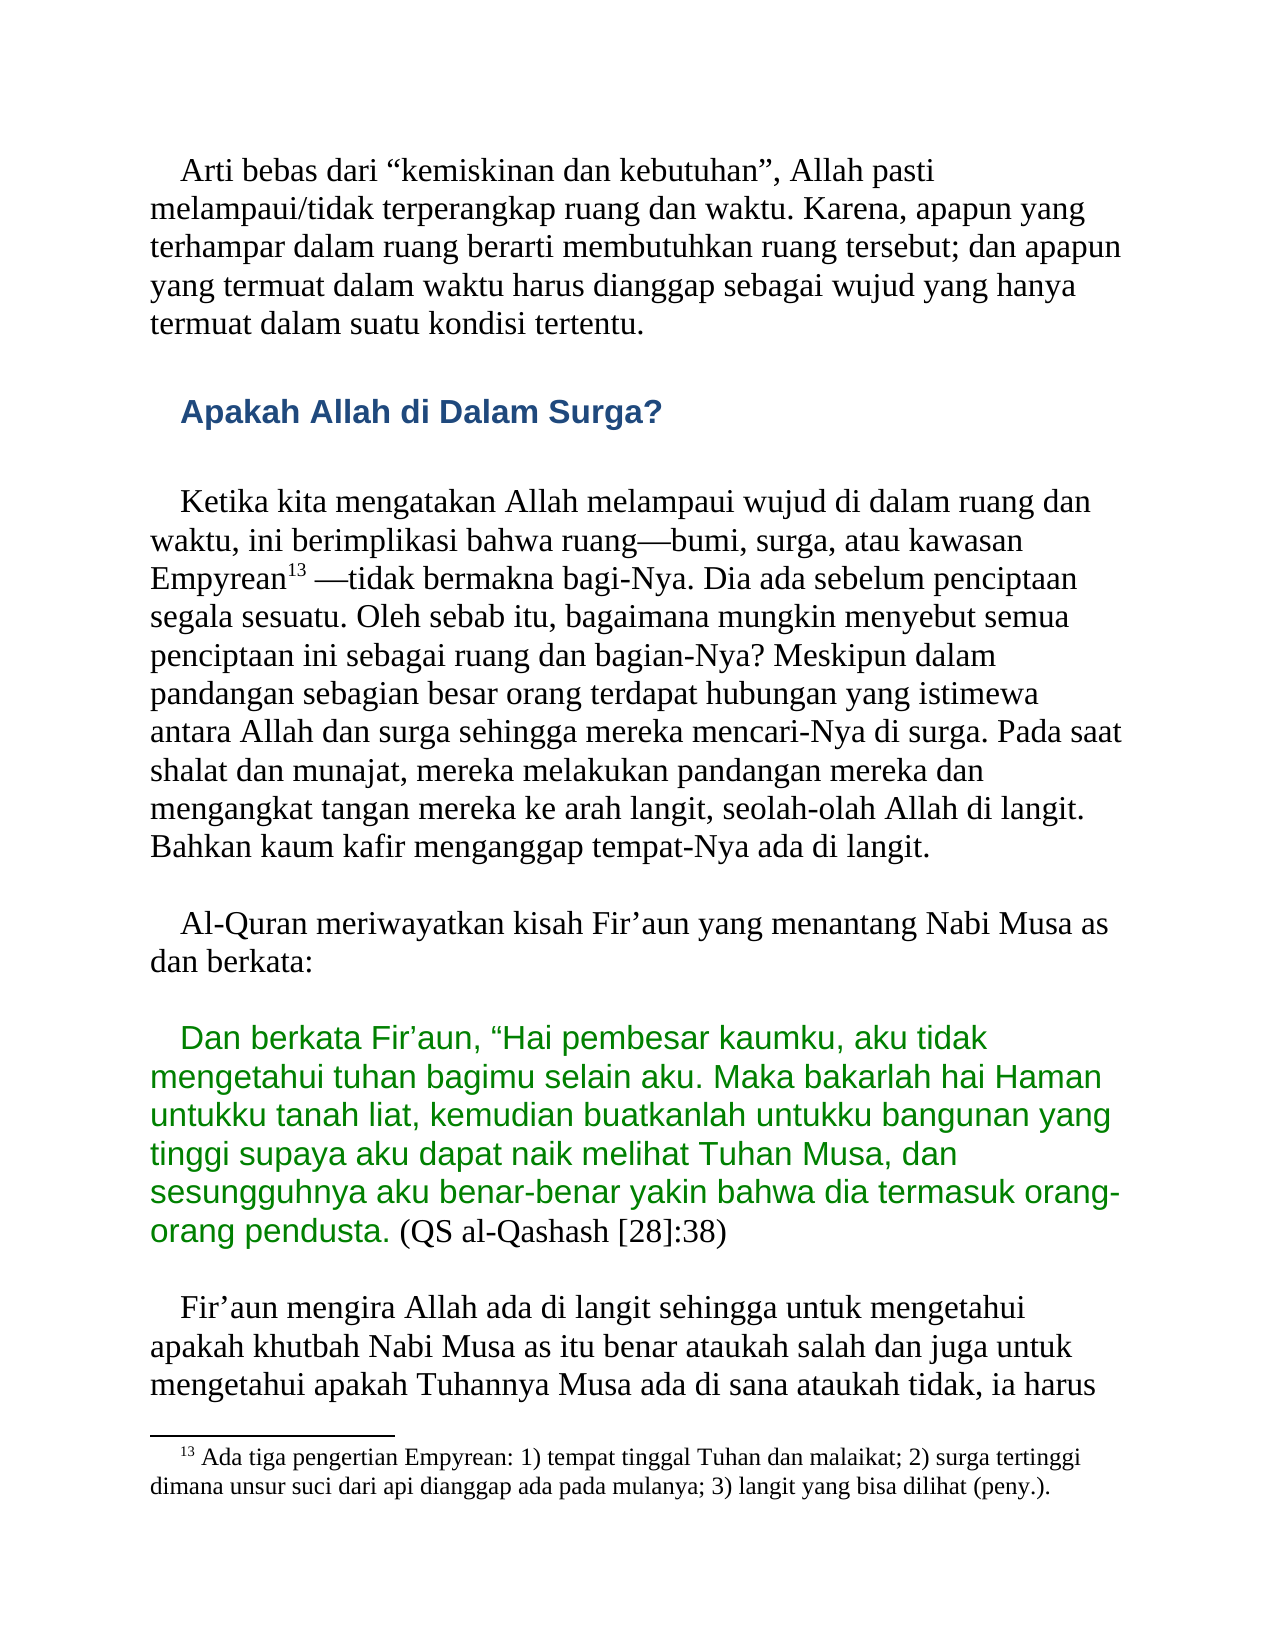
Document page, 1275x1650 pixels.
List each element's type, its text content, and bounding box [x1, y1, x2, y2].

text Arti bebas dari “kemiskinan dan kebutuhan”, Allah pasti melampaui/tidak terperangkap ruang dan waktu. Karena, apapun yang terhampar dalam ruang berarti membutuhkan ruang tersebut; dan apapun yang termuat dalam waktu harus dianggap sebagai wujud yang hanya termuat dalam suatu kondisi tertentu. [150, 150, 1125, 342]
text Al-Quran meriwayatkan kisah Fir’aun yang menantang Nabi Musa as dan berkata: [150, 903, 1125, 980]
text Dan berkata Fir’aun, “Hai pembesar kaumku, aku tidak mengetahui tuhan bagimu selain aku. Maka bakarlah hai Haman untukku tanah liat, kemudian buatkanlah untukku bangunan yang tinggi supaya aku dapat naik melihat Tuhan Musa, dan sesungguhnya aku benar-benar yakin bahwa dia termasuk orang-orang pendusta. (QS al-Qashash [28]:38) [150, 1018, 1125, 1249]
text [150, 1287, 1125, 1402]
text Ketika kita mengatakan Allah melampaui wujud di dalam ruang dan waktu, ini berimplikasi bahwa ruang—bumi, surga, atau kawasan Empyrean —tidak bermakna bagi-Nya. Dia ada sebelum penciptaan segala sesuatu. Oleh sebab itu, bagaimana mungkin menyebut semua penciptaan ini sebagai ruang dan bagian-Nya? Meskipun dalam pandangan sebagian besar orang terdapat hubungan yang istimewa antara Allah dan surga sehingga mereka mencari-Nya di surga. Pada saat shalat dan munajat, mereka melakukan pandangan mereka dan mengangkat tangan mereka ke arah langit, seolah-olah Allah di langit. Bahkan kaum kafir menganggap tempat-Nya ada di langit. [150, 482, 1125, 865]
subtitle Apakah Allah di Dalam Surga? [150, 392, 1125, 431]
